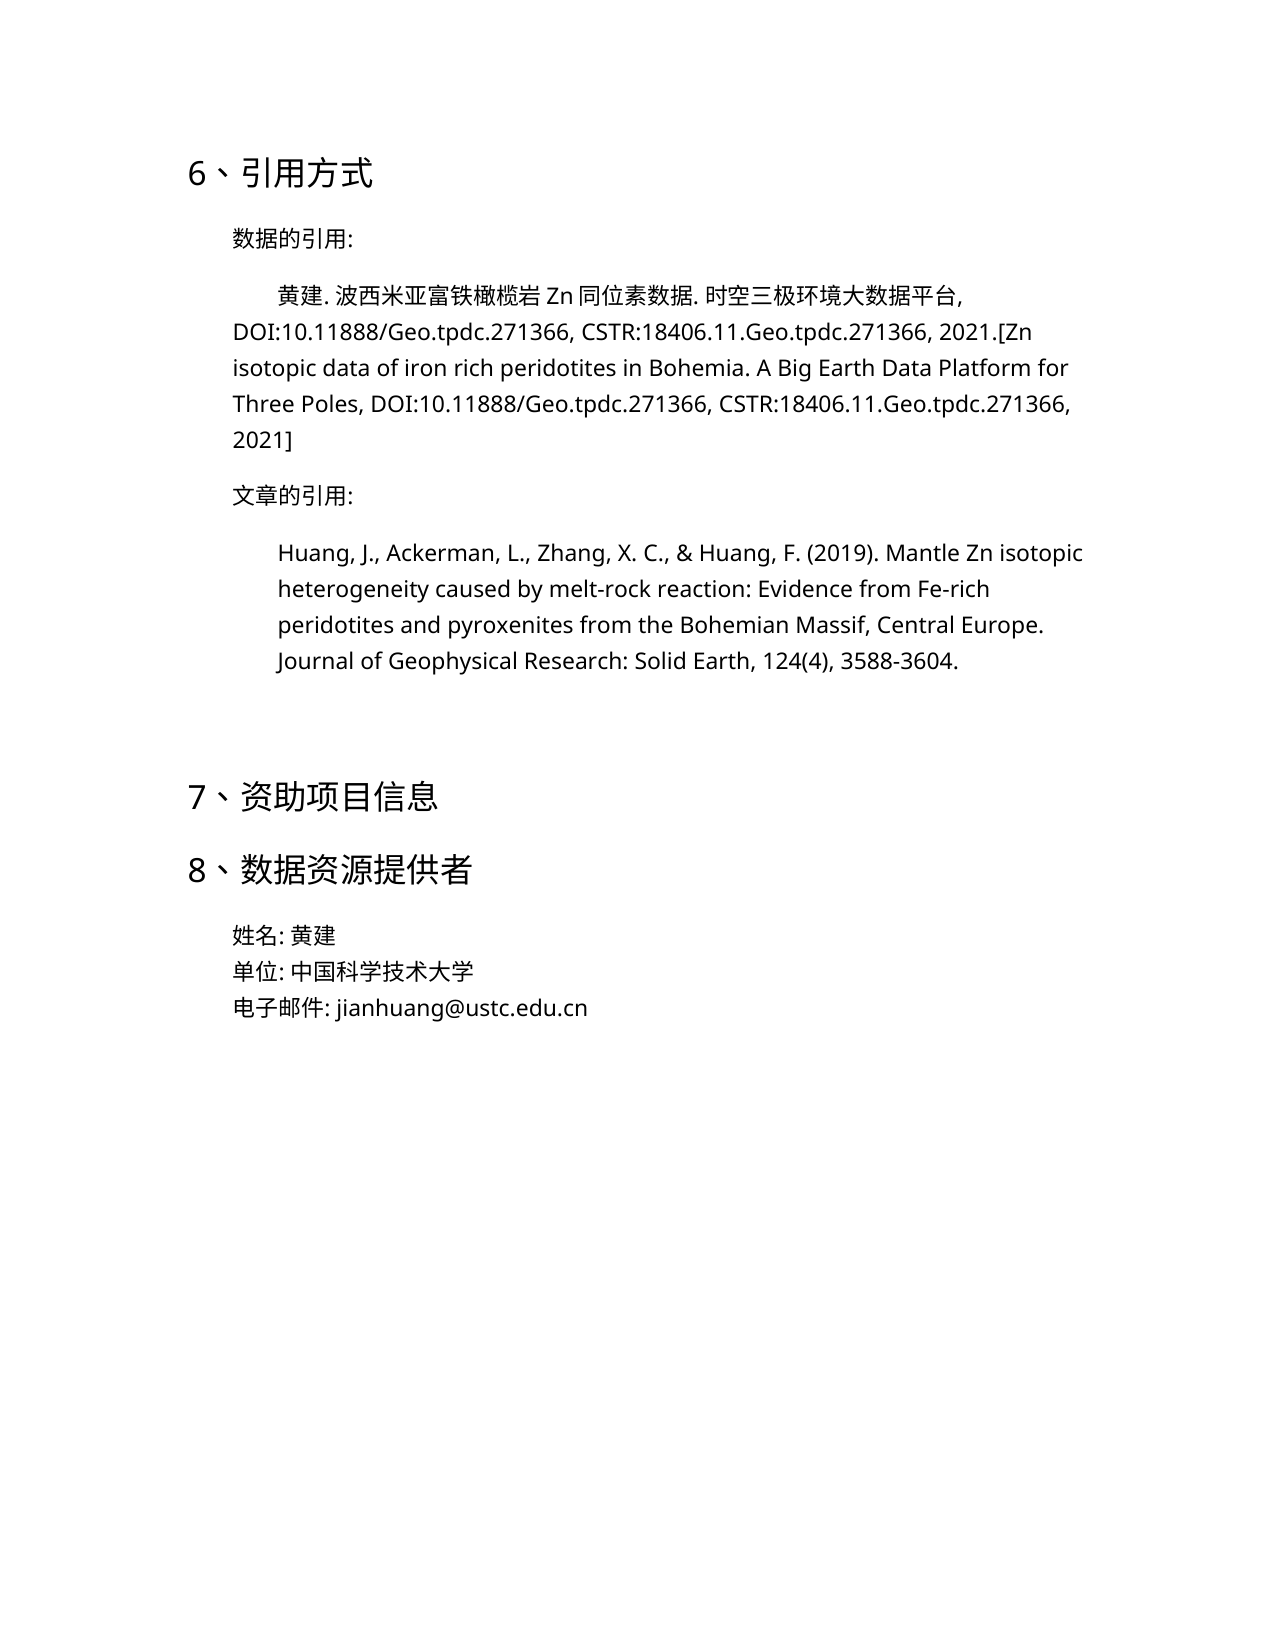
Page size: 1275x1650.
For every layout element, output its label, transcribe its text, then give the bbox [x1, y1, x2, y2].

text 黄建. 波西米亚富铁橄榄岩Zn同位素数据. 时空三极环境大数据平台, DOI:10.11888/Geo.tpdc.271366, CSTR:18406.11.Geo.tpdc.271366, 2021.[Zn isotopic data of iron rich peridotites in Bohemia. A Big Earth Data Platform for Three Poles, DOI:10.11888/Geo.tpdc.271366, CSTR:18406.11.Geo.tpdc.271366, 2021] [232, 280, 1087, 455]
text 6、引用方式 [187, 150, 1087, 195]
text 7、资助项目信息 [187, 773, 1087, 819]
text 姓名: 黄建 单位: 中国科学技术大学 电子邮件: jianhuang@ustc.edu.cn [232, 919, 1087, 1094]
text 数据的引用: [232, 223, 1087, 254]
text 8、数据资源提供者 [187, 847, 1087, 892]
text 文章的引用: [232, 480, 1087, 512]
text Huang, J., Ackerman, L., Zhang, X. C., & Huang, F. (2019). Mantle Zn isotopic heterogeneity caused by melt‐rock reaction: Evidence from Fe‐rich peridotites and pyroxenites from the Bohemian Massif, Central Europe. Journal of Geophysical Research: Solid Earth, 124(4), 3588-3604. [277, 537, 1087, 748]
